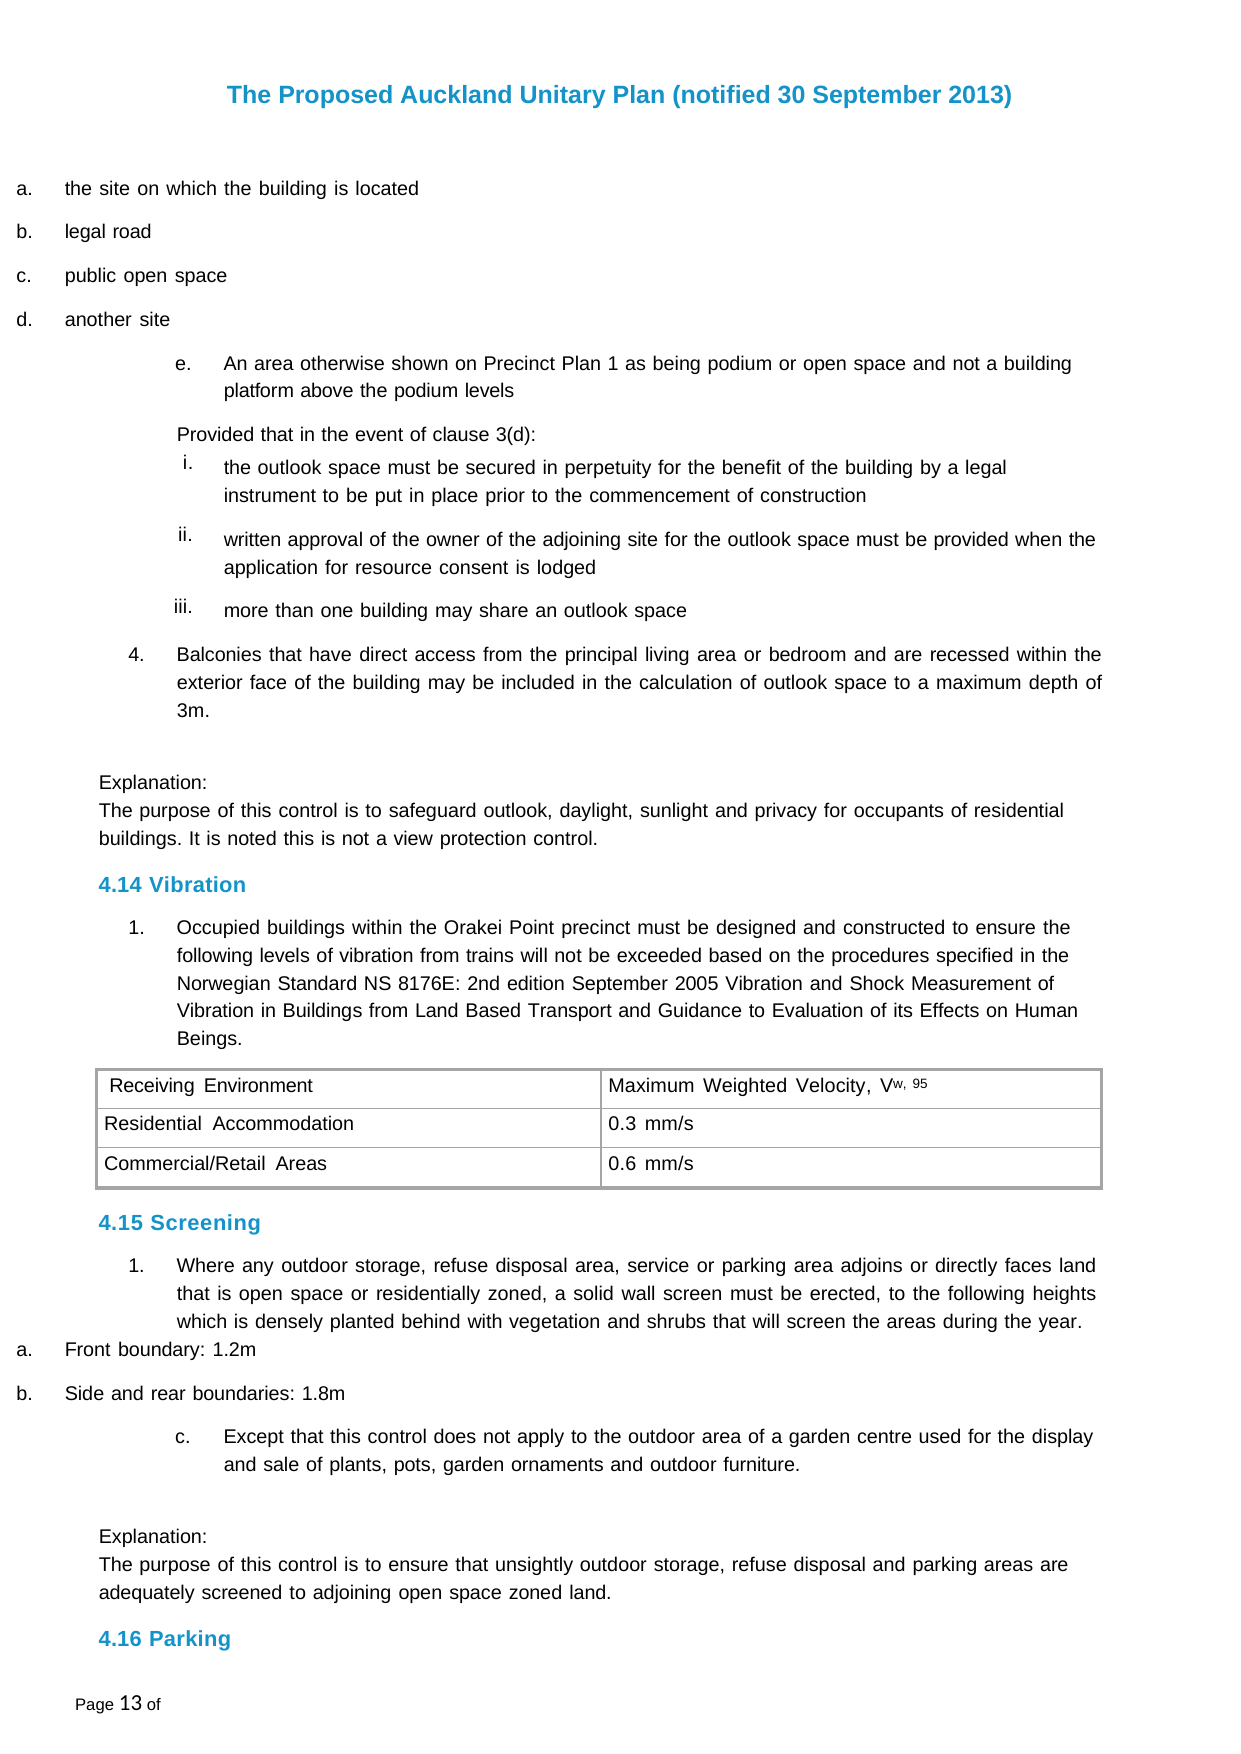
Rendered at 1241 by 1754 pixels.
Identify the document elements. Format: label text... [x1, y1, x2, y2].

list An area otherwise shown on Precinct Plan 1 as being podium or open space and not a building platform above the podium levels [175, 351, 1079, 402]
list legal road [16, 220, 1117, 243]
text Explanation: [98, 1525, 1117, 1547]
text i. [64, 451, 193, 474]
subtitle Parking [98, 1626, 1117, 1651]
list the site on which the building is located [16, 176, 1117, 199]
subtitle Vibration [98, 871, 1117, 897]
list Balconies that have direct access from the principal living area or bedroom and are recessed within the exterior face of the building may be included in the calculation of outlook space to a maximum depth of 3m. [128, 643, 1102, 722]
table_cell Commercial/Retail Areas [98, 1148, 600, 1186]
text Provided that in the event of clause 3(d): [177, 423, 1117, 446]
list Occupied buildings within the Orakei Point precinct must be designed and constructed to ensure the following levels of vibration from trains will not be exceeded based on the procedures specified in the Norwegian Standard NS 8176E: 2nd edition September 2005 Vibration and Shock Measurement of Vibration in Buildings from Land Based Transport and Guidance to Evaluation of its Effects on Human Beings. [128, 916, 1088, 1050]
table_cell 0.3 mm/s [602, 1109, 1100, 1146]
text written approval of the owner of the adjoining site for the outlook space must be provided when the application for resource consent is lodged [223, 528, 1111, 578]
table_header Maximum Weighted Velocity, Vw, 95 [602, 1071, 1100, 1107]
text Explanation: [98, 771, 1117, 793]
list public open space [16, 264, 1117, 287]
table_cell Residential Accommodation [98, 1109, 600, 1146]
text The purpose of this control is to safeguard outlook, daylight, sunlight and privacy for occupants of residential buildings. It is noted this is not a view protection control. [98, 799, 1096, 849]
list Front boundary: 1.2m [16, 1338, 1117, 1360]
text iii. [64, 595, 193, 617]
table_header Receiving Environment [98, 1071, 600, 1107]
text more than one building may share an outlook space [223, 599, 1117, 622]
list Except that this control does not apply to the outdoor area of a garden centre used for the display and sale of plants, pots, garden ornaments and outdoor furniture. [175, 1425, 1102, 1476]
list another site [16, 308, 1117, 330]
list Side and rear boundaries: 1.8m [16, 1381, 1117, 1404]
text ii. [64, 523, 193, 546]
table_cell 0.6 mm/s [602, 1148, 1100, 1186]
text the outlook space must be secured in perpetuity for the benefit of the building by a legal instrument to be put in place prior to the commencement of construction [223, 456, 1013, 507]
list Where any outdoor storage, refuse disposal area, service or parking area adjoins or directly faces land that is open space or residentially zoned, a solid wall screen must be erected, to the following heights which is densely planted behind with vegetation and shrubs that will screen the areas during the year. [128, 1254, 1096, 1332]
subtitle Screening [98, 1210, 1117, 1235]
text The purpose of this control is to ensure that unsightly outdoor storage, refuse disposal and parking areas are adequately screened to adjoining open space zoned land. [98, 1553, 1096, 1603]
